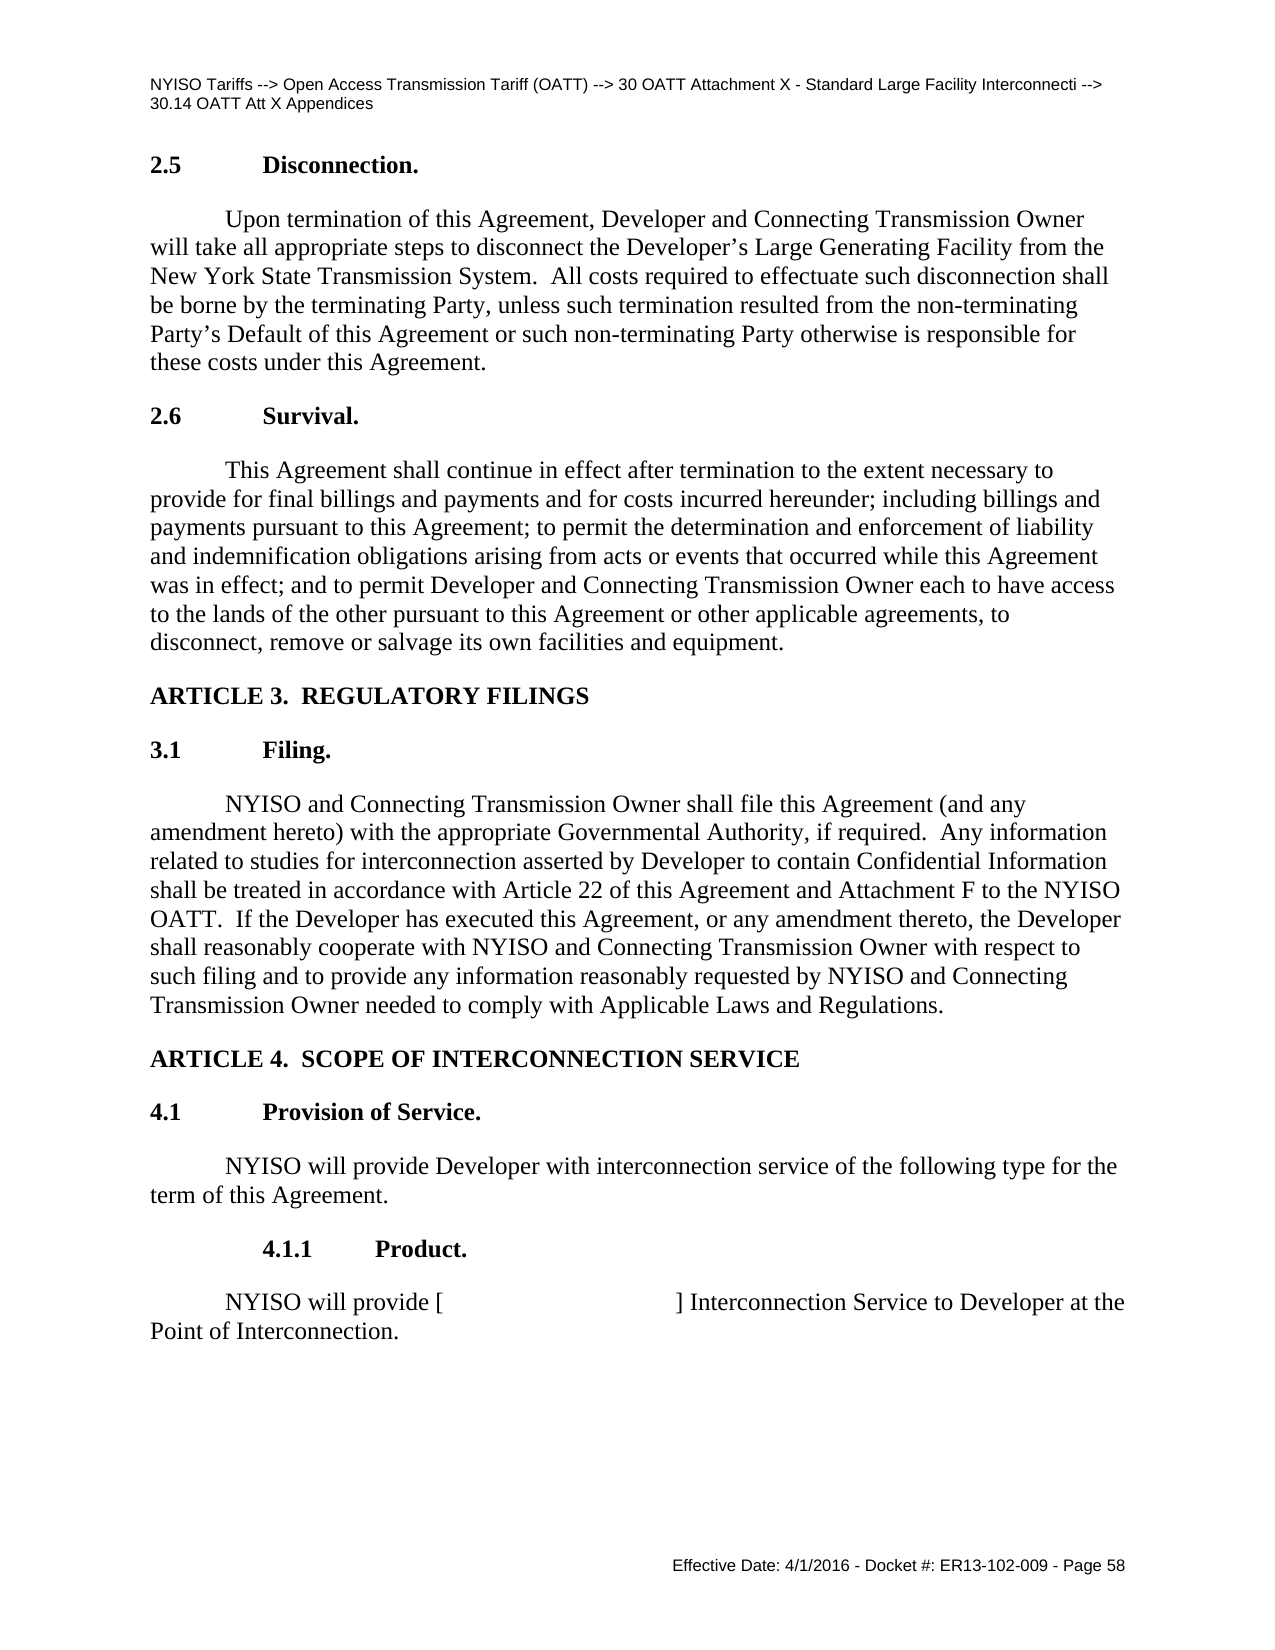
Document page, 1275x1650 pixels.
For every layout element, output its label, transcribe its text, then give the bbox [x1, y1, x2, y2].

text NYISO will provide Developer with interconnection service of the following type for the term of this Agreement. [150, 1151, 1125, 1209]
subtitle 4.1 Provision of Service. [150, 1097, 1059, 1126]
text NYISO and Connecting Transmission Owner shall file this Agreement (and any amendment hereto) with the appropriate Governmental Authority, if required. Any information related to studies for interconnection asserted by Developer to contain Confidential Information shall be treated in accordance with Article 22 of this Agreement and Attachment F to the NYISO OATT. If the Developer has executed this Agreement, or any amendment thereto, the Developer shall reasonably cooperate with NYISO and Connecting Transmission Owner with respect to such filing and to provide any information reasonably requested by NYISO and Connecting Transmission Owner needed to comply with Applicable Laws and Regulations. [150, 789, 1125, 1019]
text 4.1.1 Product. [150, 1234, 1125, 1262]
text This Agreement shall continue in effect after termination to the extent necessary to provide for final billings and payments and for costs incurred hereunder; including billings and payments pursuant to this Agreement; to permit the determination and enforcement of liability and indemnification obligations arising from acts or events that occurred while this Agreement was in effect; and to permit Developer and Connecting Transmission Owner each to have access to the lands of the other pursuant to this Agreement or other applicable agreements, to disconnect, remove or salvage its own facilities and equipment. [150, 455, 1125, 656]
text NYISO will provide [ ] Interconnection Service to Developer at the Point of Interconnection. [150, 1287, 1125, 1345]
subtitle 2.6 Survival. [150, 401, 1059, 430]
subtitle 2.5 Disconnection. [150, 150, 1059, 179]
text Upon termination of this Agreement, Developer and Connecting Transmission Owner will take all appropriate steps to disconnect the Developer’s Large Generating Facility from the New York State Transmission System. All costs required to effectuate such disconnection shall be borne by the terminating Party, unless such termination resulted from the non-terminating Party’s Default of this Agreement or such non-terminating Party otherwise is responsible for these costs under this Agreement. [150, 204, 1125, 376]
subtitle ARTICLE 3. REGULATORY FILINGS [150, 681, 1059, 710]
subtitle ARTICLE 4. SCOPE OF INTERCONNECTION SERVICE [150, 1044, 1059, 1072]
subtitle 3.1 Filing. [150, 735, 1059, 764]
